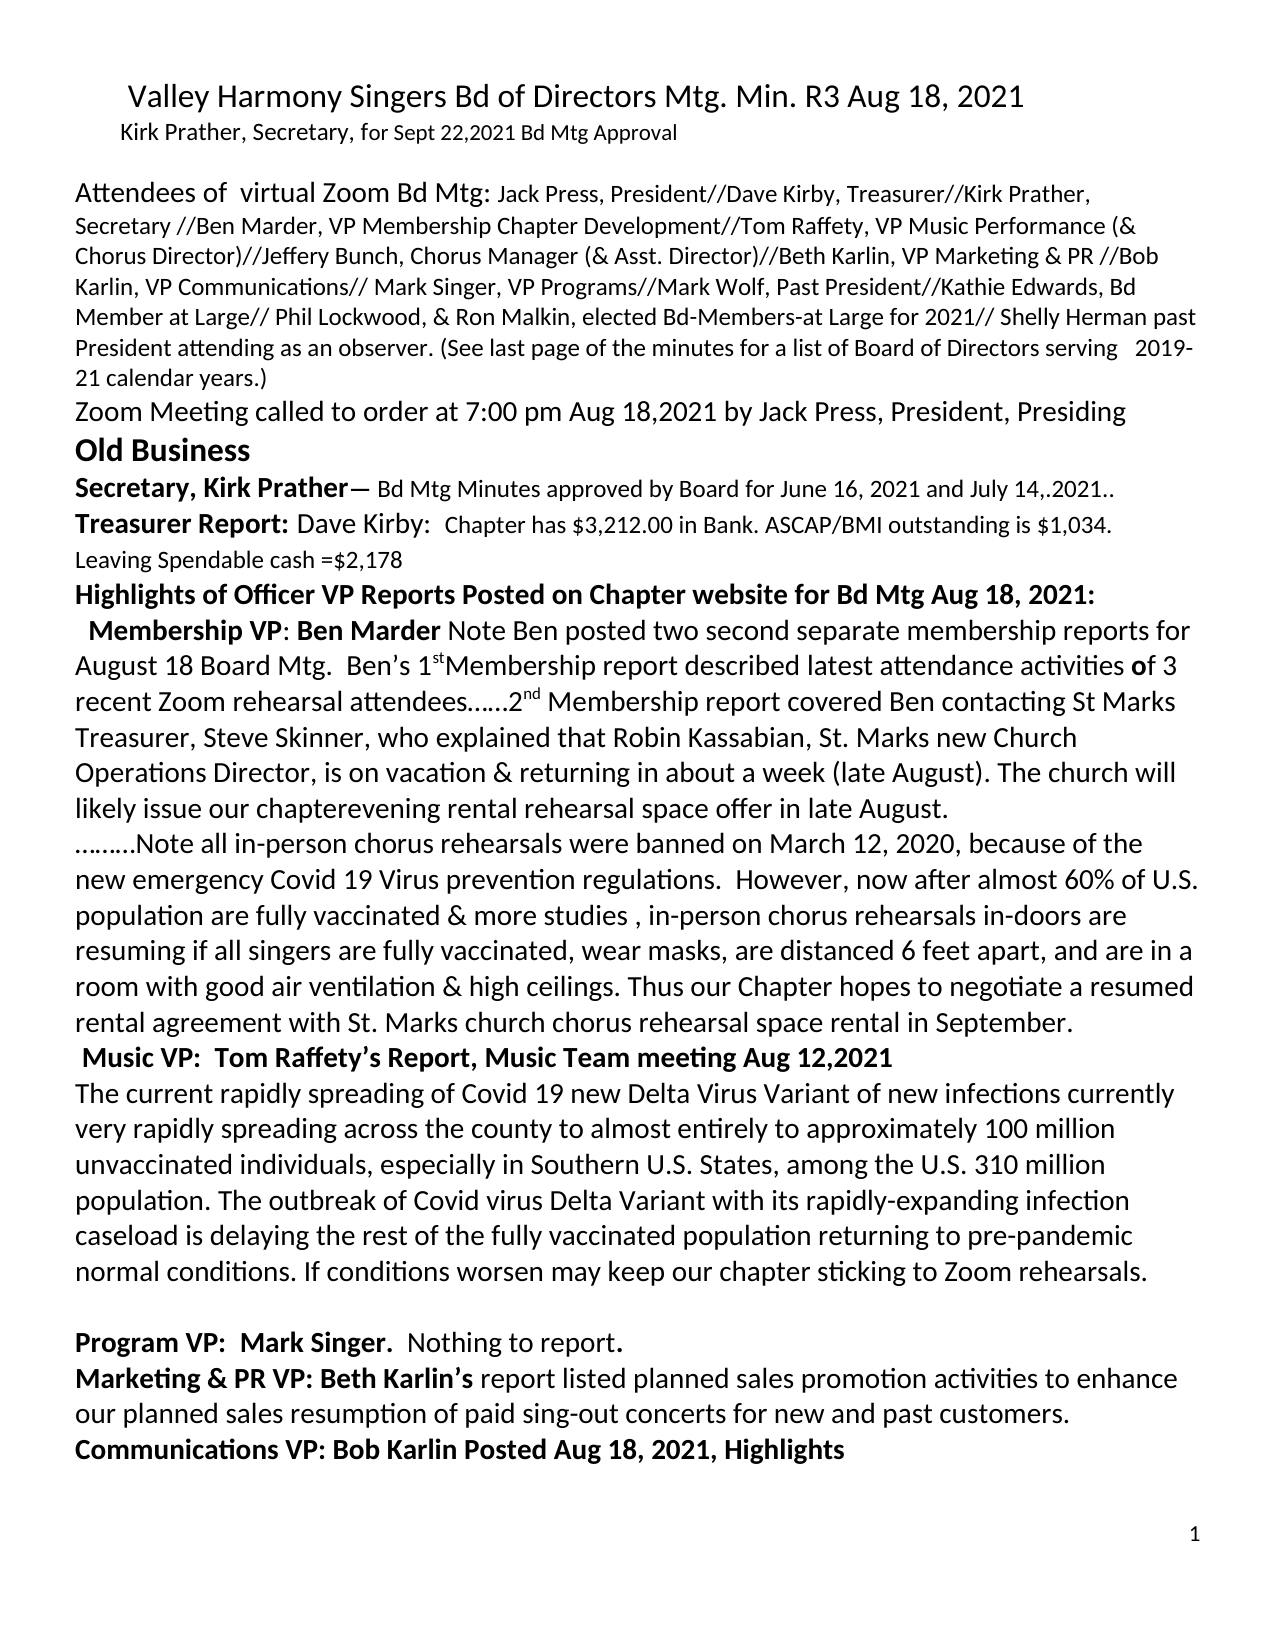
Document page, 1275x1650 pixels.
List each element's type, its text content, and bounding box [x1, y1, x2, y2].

text Music VP: Tom Raffety’s Report, Music Team meeting Aug 12,2021 [75, 1039, 1200, 1075]
text Zoom Meeting called to order at 7:00 pm Aug 18,2021 by Jack Press, President, Presiding [75, 393, 1200, 429]
text ………Note all in-person chorus rehearsals were banned on March 12, 2020, because of the new emergency Covid 19 Virus prevention regulations. However, now after almost 60% of U.S. population are fully vaccinated & more studies , in-person chorus rehearsals in-doors are resuming if all singers are fully vaccinated, wear masks, are distanced 6 feet apart, and are in a room with good air ventilation & high ceilings. Thus our Chapter hopes to negotiate a resumed rental agreement with St. Marks church chorus rehearsal space rental in September. [75, 826, 1200, 1039]
text Attendees of virtual Zoom Bd Mtg: Jack Press, President//Dave Kirby, Treasurer//Kirk Prather, Secretary //Ben Marder, VP Membership Chapter Development//Tom Raffety, VP Music Performance (& Chorus Director)//Jeffery Bunch, Chorus Manager (& Asst. Director)//Beth Karlin, VP Marketing & PR //Bob Karlin, VP Communications// Mark Singer, VP Programs//Mark Wolf, Past President//Kathie Edwards, Bd Member at Large// Phil Lockwood, & Ron Malkin, elected Bd-Members-at Large for 2021// Shelly Herman past President attending as an observer. (See last page of the minutes for a list of Board of Directors serving 2019-21 calendar years.) [75, 174, 1200, 393]
text Highlights of Officer VP Reports Posted on Chapter website for Bd Mtg Aug 18, 2021: [75, 576, 1200, 612]
text The current rapidly spreading of Covid 19 new Delta Virus Variant of new infections currently very rapidly spreading across the county to almost entirely to approximately 100 million unvaccinated individuals, especially in Southern U.S. States, among the U.S. 310 million population. The outbreak of Covid virus Delta Variant with its rapidly-expanding infection caseload is delaying the rest of the fully vaccinated population returning to pre-pandemic normal conditions. If conditions worsen may keep our chapter sticking to Zoom rehearsals. [75, 1075, 1200, 1289]
text Secretary, Kirk Prather— Bd Mtg Minutes approved by Board for June 16, 2021 and July 14,.2021.. [75, 469, 1200, 505]
text Treasurer Report: Dave Kirby: Chapter has $3,212.00 in Bank. ASCAP/BMI outstanding is $1,034. Leaving Spendable cash =$2,178 [75, 505, 1200, 576]
text Marketing & PR VP: Beth Karlin’s report listed planned sales promotion activities to enhance our planned sales resumption of paid sing-out concerts for new and past customers. [75, 1360, 1200, 1431]
text Old Business [75, 429, 1200, 469]
text Program VP: Mark Singer. Nothing to report. [75, 1324, 1200, 1360]
text Communications VP: Bob Karlin Posted Aug 18, 2021, Highlights [75, 1431, 1200, 1467]
text Membership VP: Ben Marder Note Ben posted two second separate membership reports for August 18 Board Mtg. Ben’s 1stMembership report described latest attendance activities of 3 recent Zoom rehearsal attendees……2nd Membership report covered Ben contacting St Marks Treasurer, Steve Skinner, who explained that Robin Kassabian, St. Marks new Church Operations Director, is on vacation & returning in about a week (late August). The church will likely issue our chapterevening rental rehearsal space offer in late August. [75, 612, 1200, 826]
